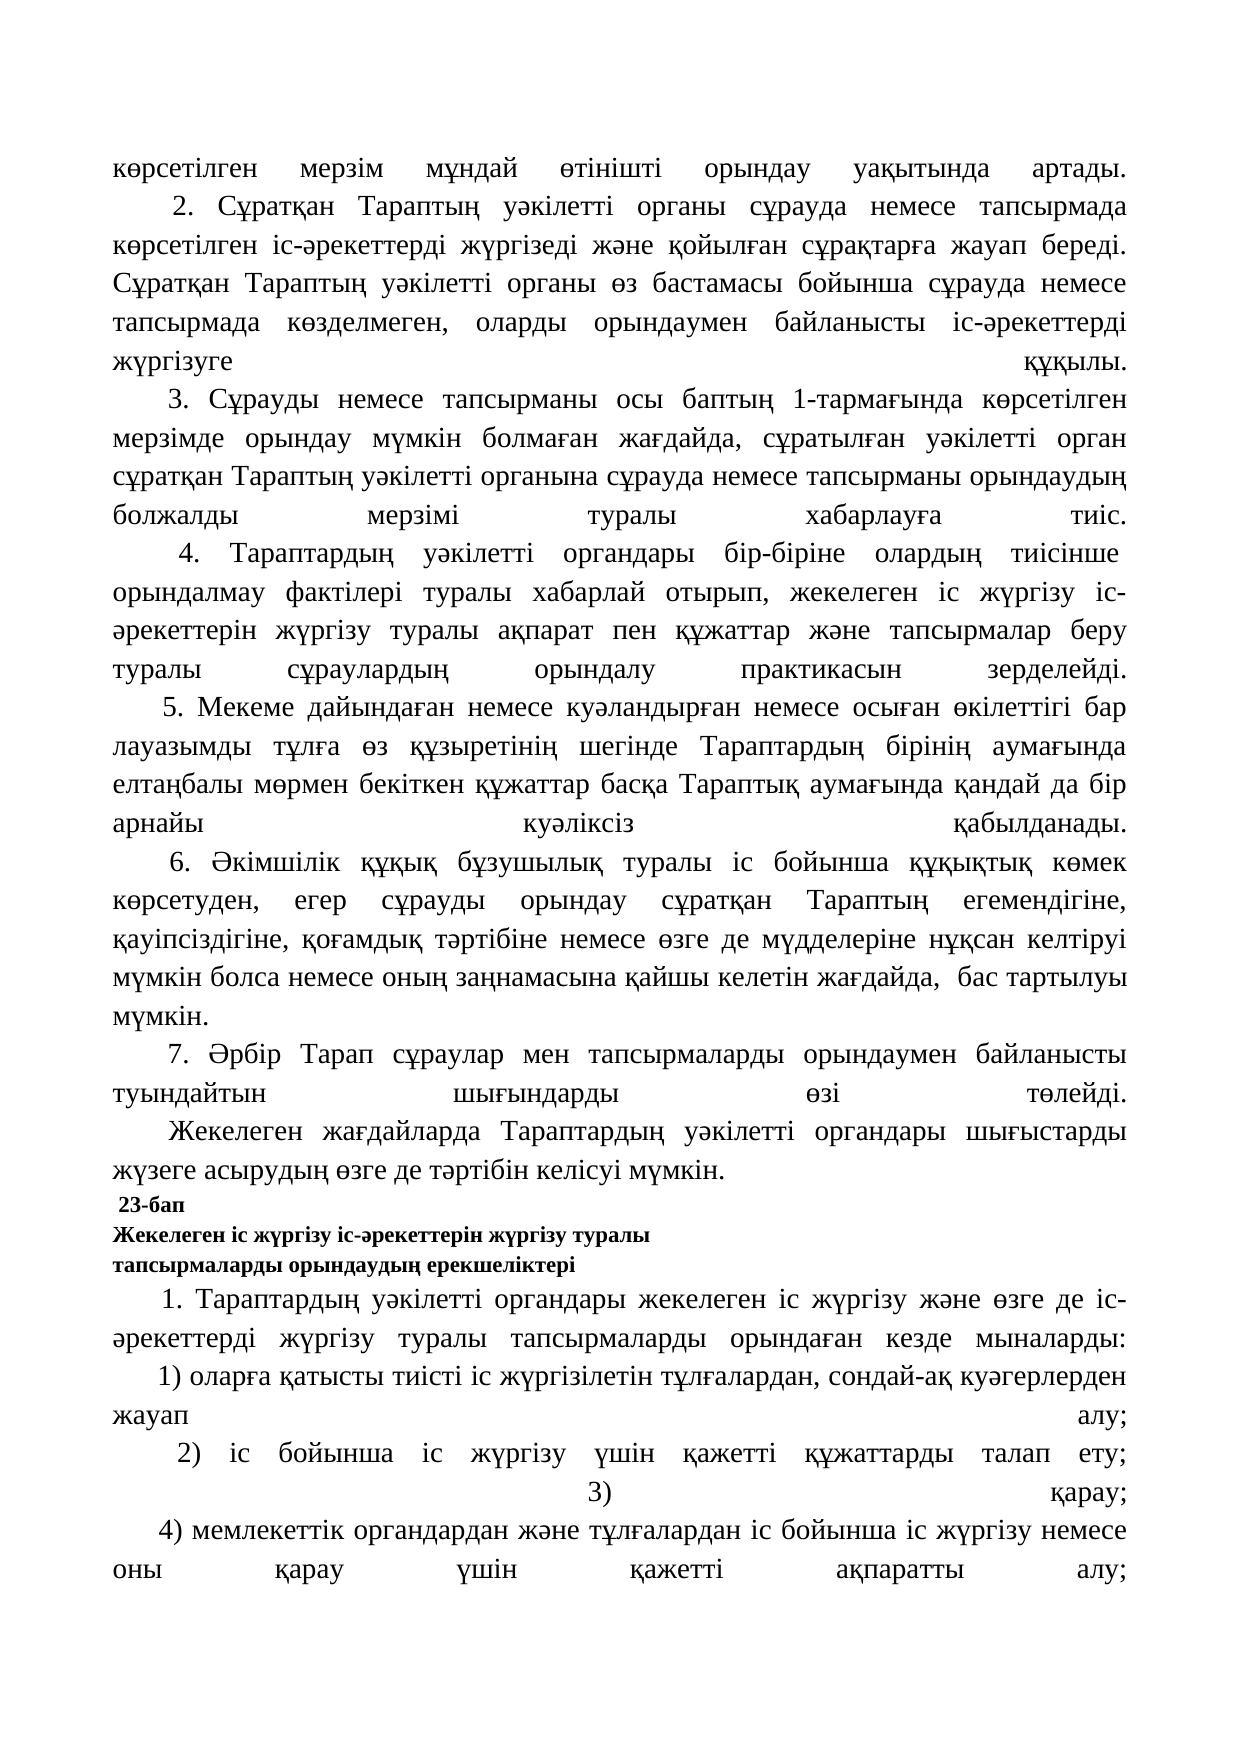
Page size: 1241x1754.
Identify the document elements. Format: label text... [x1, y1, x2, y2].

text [112, 1281, 1128, 1584]
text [112, 150, 1128, 1186]
text 23-бап Жекелеген іс жүргізу іс-әрекеттерін жүргізу туралы тапсырмаларды орындаудың ерекшеліктері [112, 1191, 1128, 1277]
